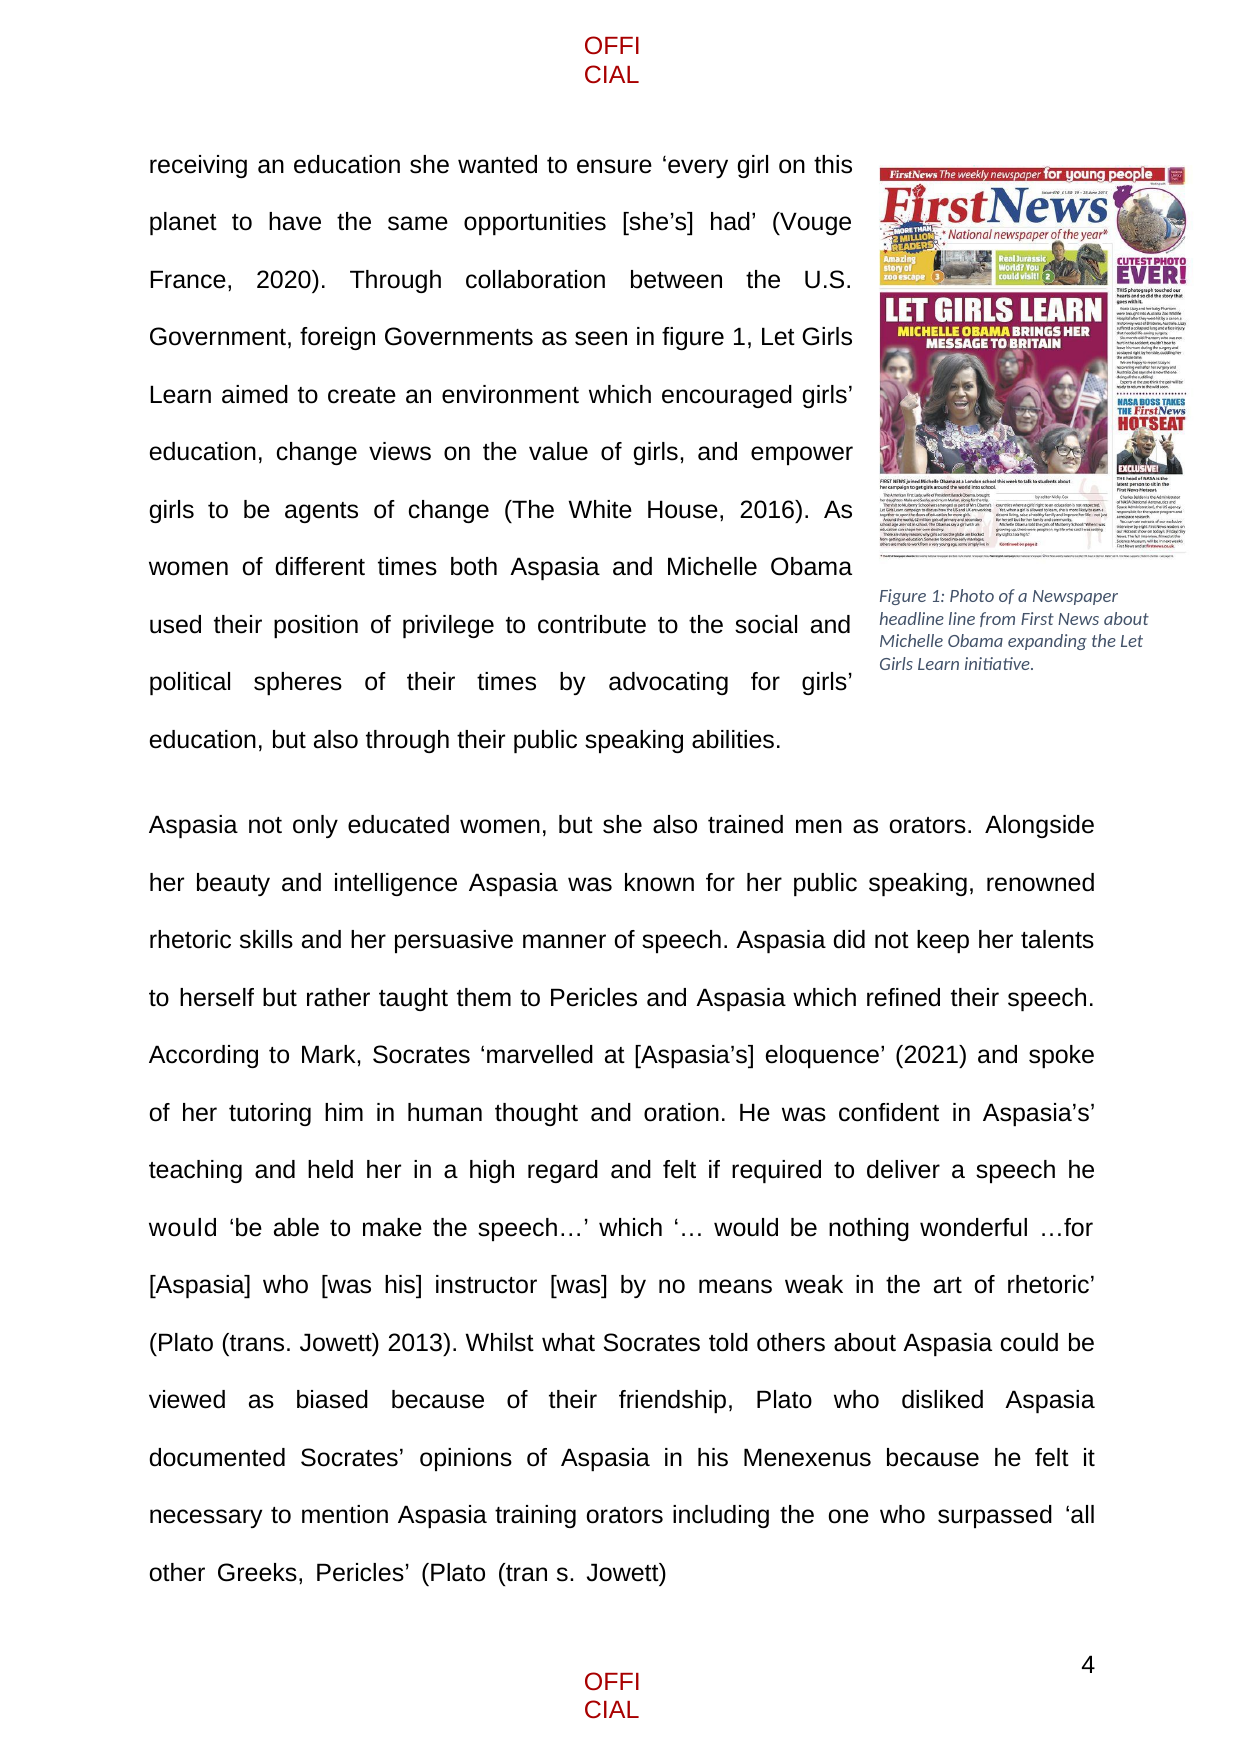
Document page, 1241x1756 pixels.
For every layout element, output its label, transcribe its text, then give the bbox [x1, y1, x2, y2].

text Figure 1: Photo of a Newspaper headline line from First News about Michelle Obama expanding the Let Girls Learn initiative. [879, 584, 1154, 675]
text Aspasia not only educated women, but she also trained men as orators. Alongside her beauty and intelligence Aspasia was known for her public speaking, renowned rhetoric skills and her persuasive manner of speech. Aspasia did not keep her talents to herself but rather taught them to Pericles and Aspasia which refined their speech. According to Mark, Socrates ‘marvelled at [Aspasia’s] eloquence’ (2021) and spoke of her tutoring him in human thought and oration. He was confident in Aspasia’s’ teaching and held her in a high regard and felt if required to deliver a speech he would ‘be able to make the speech…’ which ‘… would be nothing wonderful …for [Aspasia] who [was his] instructor [was] by no means weak in the art of rhetoric’ (Plato (trans. Jowett) 2013). Whilst what Socrates told others about Aspasia could be viewed as biased because of their friendship, Plato who disliked Aspasia documented Socrates’ opinions of Aspasia in his Menexenus because he felt it necessary to mention Aspasia training orators including the one who surpassed ‘all other Greeks, Pericles’ (Plato (tran s. Jowett) [148, 811, 1095, 1587]
text receiving an education she wanted to ensure ‘every girl on this planet to have the same opportunities [she’s] had’ (Vouge France, 2020). Through collaboration between the U.S. Government, foreign Governments as seen in figure 1, Let Girls Learn aimed to create an environment which encouraged girls’ education, change views on the value of girls, and empower girls to be agents of change (The White House, 2016). As women of different times both Aspasia and Michelle Obama used their position of privilege to contribute to the social and political spheres of their times by advocating for girls’ education, but also through their public speaking abilities. [148, 149, 853, 753]
picture [878, 165, 1194, 564]
